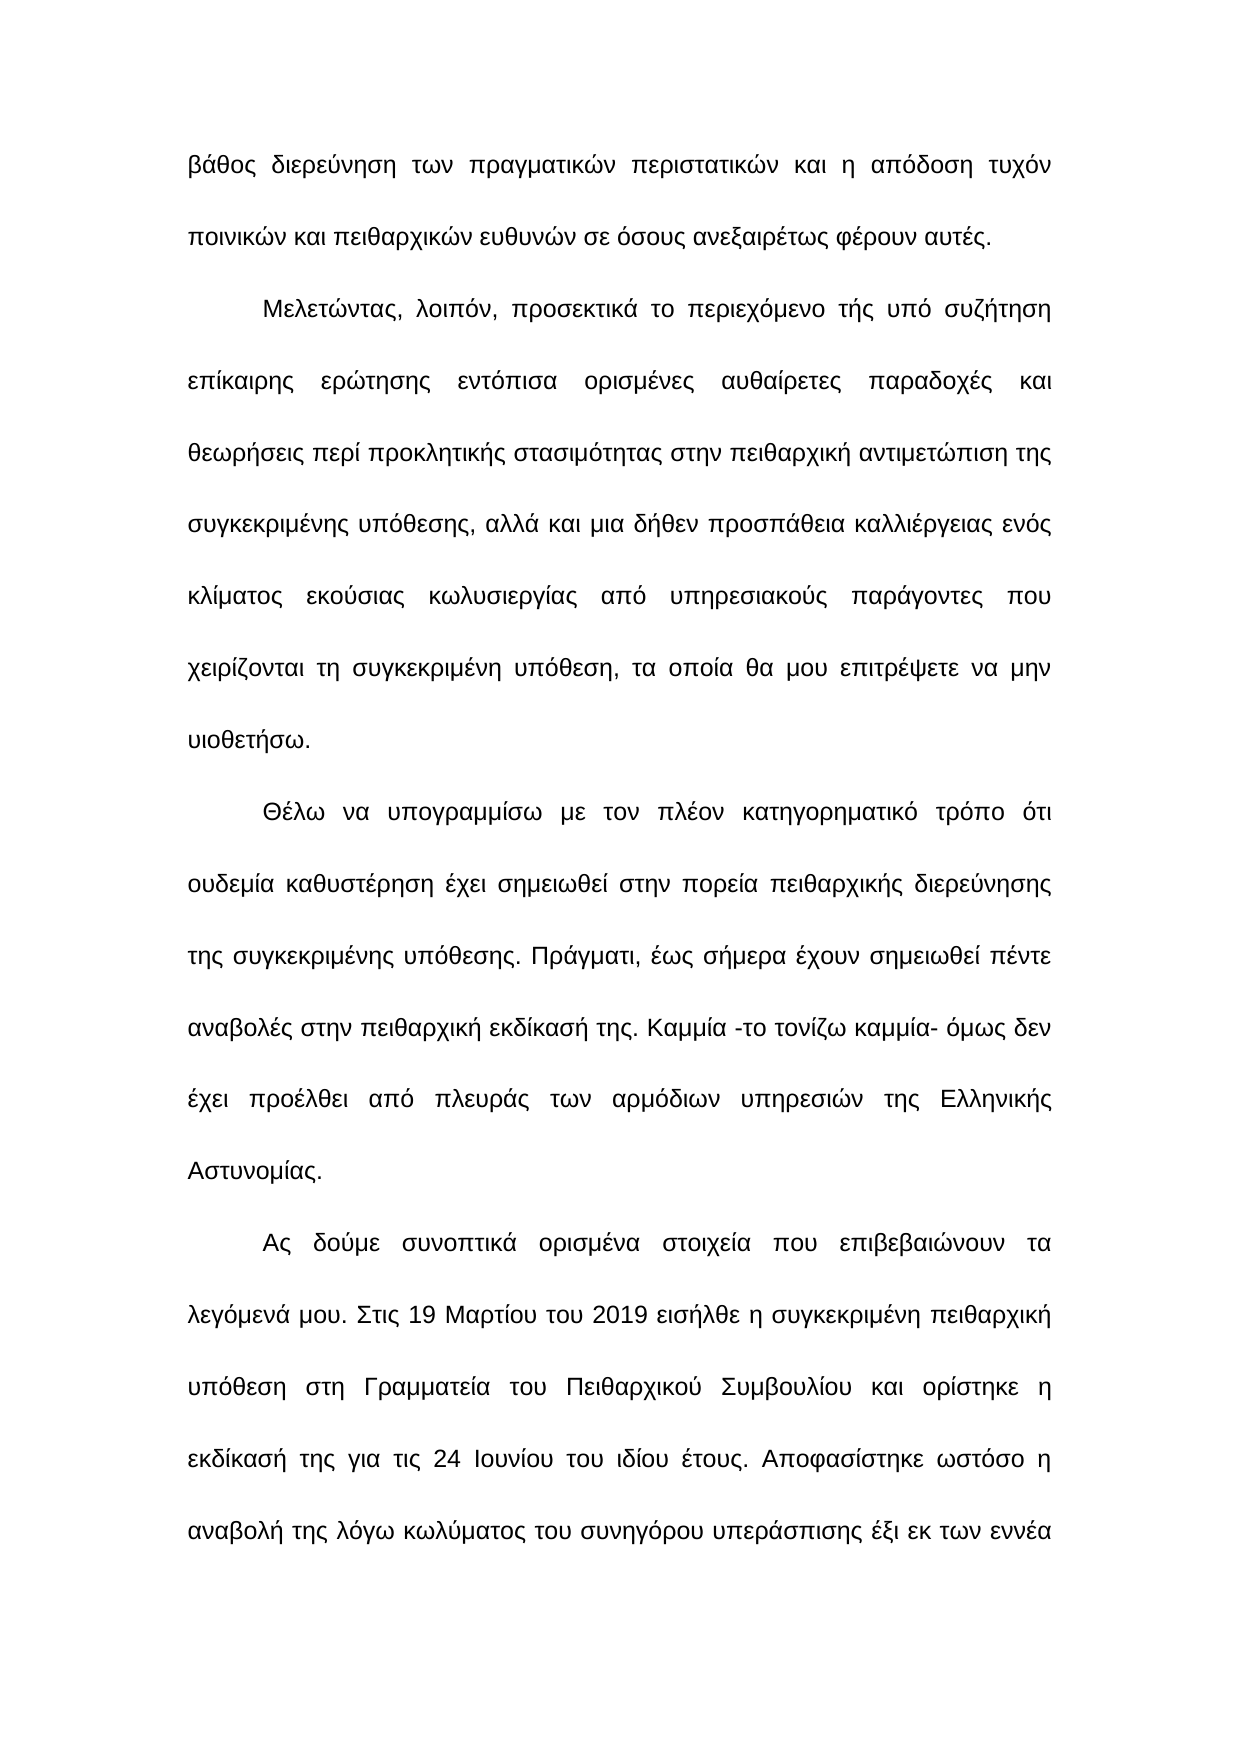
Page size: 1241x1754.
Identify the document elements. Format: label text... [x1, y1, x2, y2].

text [187, 1228, 1053, 1544]
text Μελετώντας, λοιπόν, προσεκτικά το περιεχόμενο τής υπό συζήτηση επίκαιρης ερώτησης εντόπισα ορισμένες αυθαίρετες παραδοχές και θεωρήσεις περί προκλητικής στασιμότητας στην πειθαρχική αντιμετώπιση της συγκεκριμένης υπόθεσης, αλλά και μια δήθεν προσπάθεια καλλιέργειας ενός κλίματος εκούσιας κωλυσιεργίας από υπηρεσιακούς παράγοντες που χειρίζονται τη συγκεκριμένη υπόθεση, τα οποία θα μου επιτρέψετε να μην υιοθετήσω. [187, 294, 1053, 754]
text Θέλω να υπογραμμίσω με τον πλέον κατηγορηματικό τρόπο ότι ουδεμία καθυστέρηση έχει σημειωθεί στην πορεία πειθαρχικής διερεύνησης της συγκεκριμένης υπόθεσης. Πράγματι, έως σήμερα έχουν σημειωθεί πέντε αναβολές στην πειθαρχική εκδίκασή της. Καμμία -το τονίζω καμμία- όμως δεν έχει προέλθει από πλευράς των αρμόδιων υπηρεσιών της Ελληνικής Αστυνομίας. [187, 797, 1053, 1185]
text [187, 150, 1053, 251]
